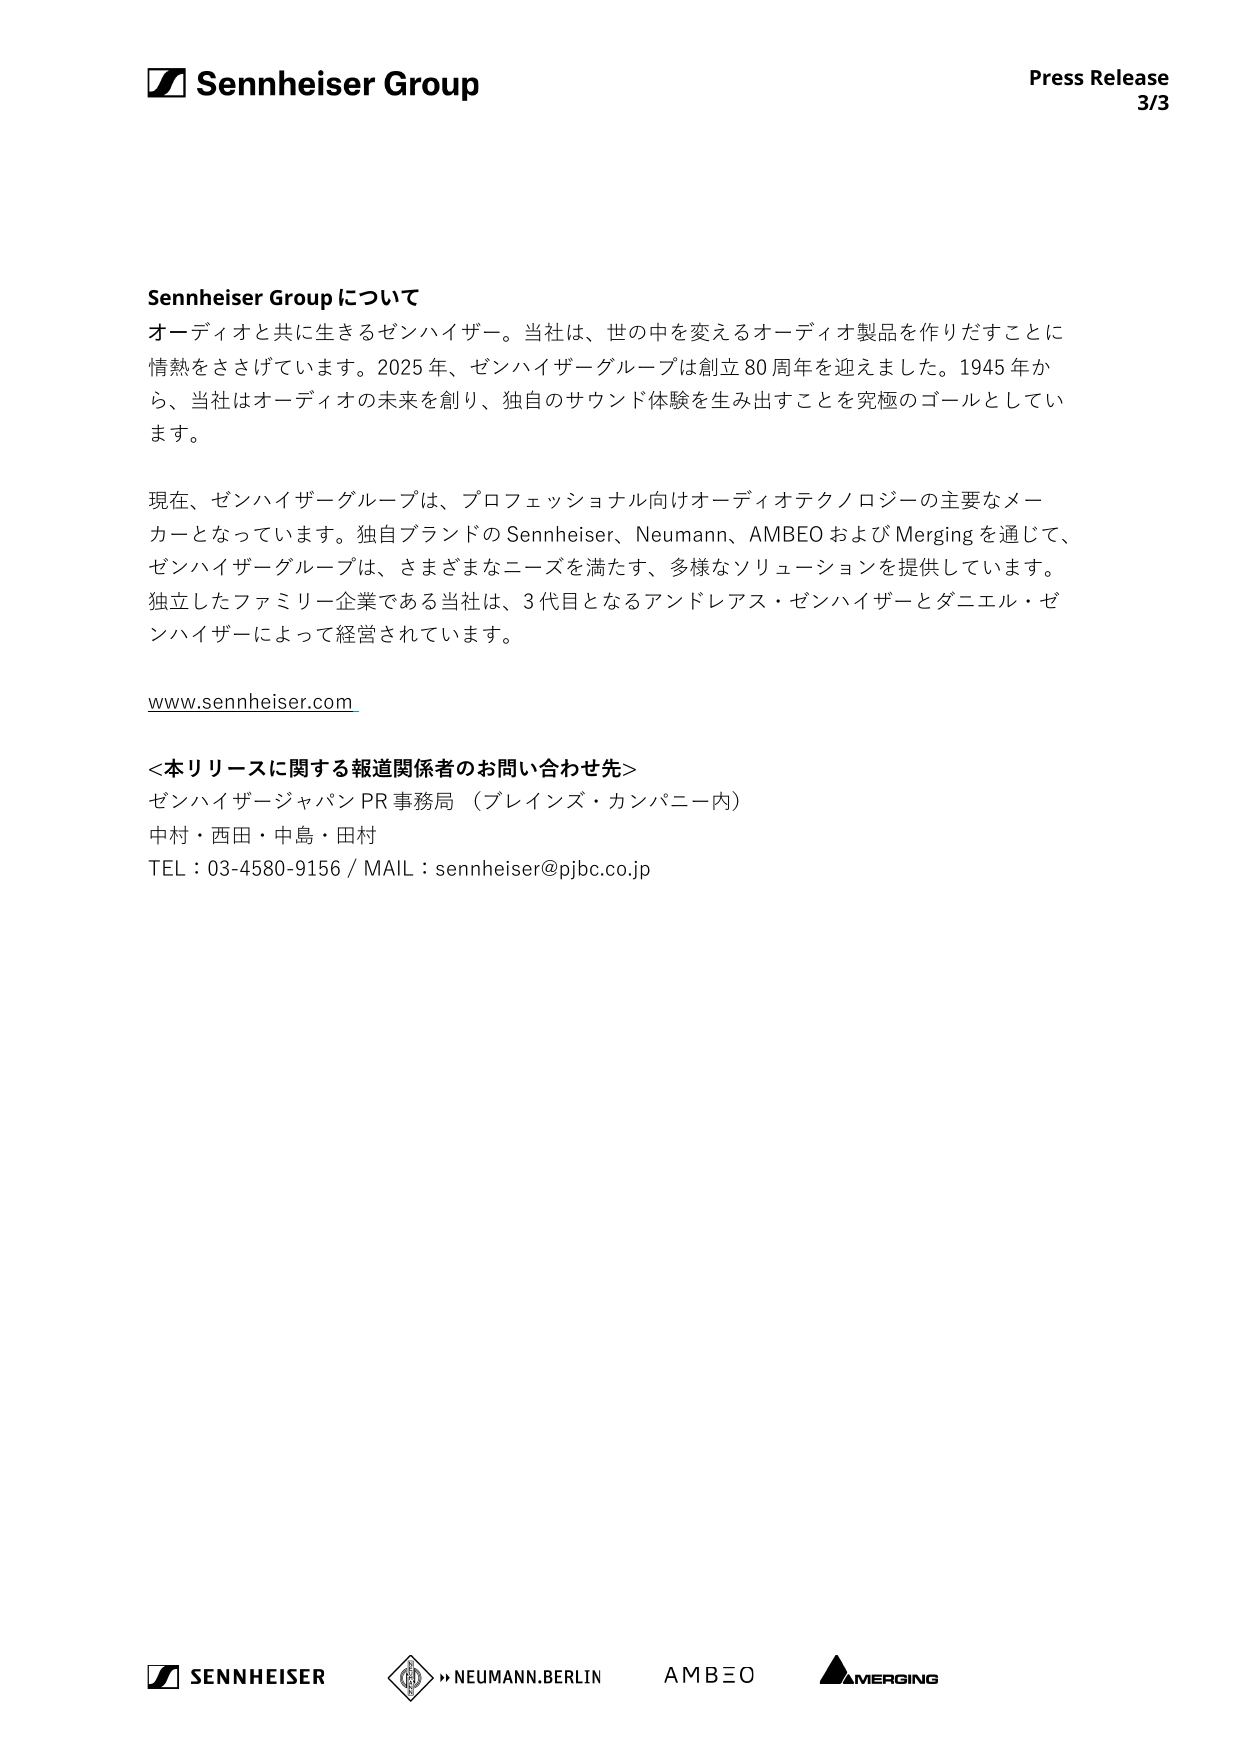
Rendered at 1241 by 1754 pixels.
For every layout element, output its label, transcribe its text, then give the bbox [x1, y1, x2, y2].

picture [819, 1655, 938, 1684]
picture [387, 1655, 600, 1702]
text オーディオと共に生きるゼンハイザー。当社は、世の中を変えるオーディオ製品を作りだすことに情熱をささげています。2025年、ゼンハイザーグループは創立80周年を迎えました。1945年から、当社はオーディオの未来を創り、独自のサウンド体験を生み出すことを究極のゴールとしています。 [148, 311, 1066, 447]
text Sennheiser Groupについて [148, 281, 1066, 311]
text 中村・西田・中島・田村 [148, 814, 1066, 848]
text ゼンハイザージャパンPR事務局 （ブレインズ・カンパニー内） [148, 781, 1066, 814]
picture [664, 1667, 754, 1683]
text www.sennheiser.com [148, 681, 1066, 714]
text 現在、ゼンハイザーグループは、プロフェッショナル向けオーディオテクノロジーの主要なメーカーとなっています。独自ブランドのSennheiser、Neumann、AMBEOおよびMergingを通じて、ゼンハイザーグループは、さまざまなニーズを満たす、多様なソリューションを提供しています。独立したファミリー企業である当社は、3代目となるアンドレアス・ゼンハイザーとダニエル・ゼンハイザーによって経営されています。 [148, 480, 1066, 647]
picture [147, 1665, 325, 1689]
text <本リリースに関する報道関係者のお問い合わせ先> [148, 747, 1066, 781]
text TEL：03-4580-9156 / MAIL：sennheiser@pjbc.co.jp [148, 848, 1066, 881]
picture [147, 68, 479, 101]
